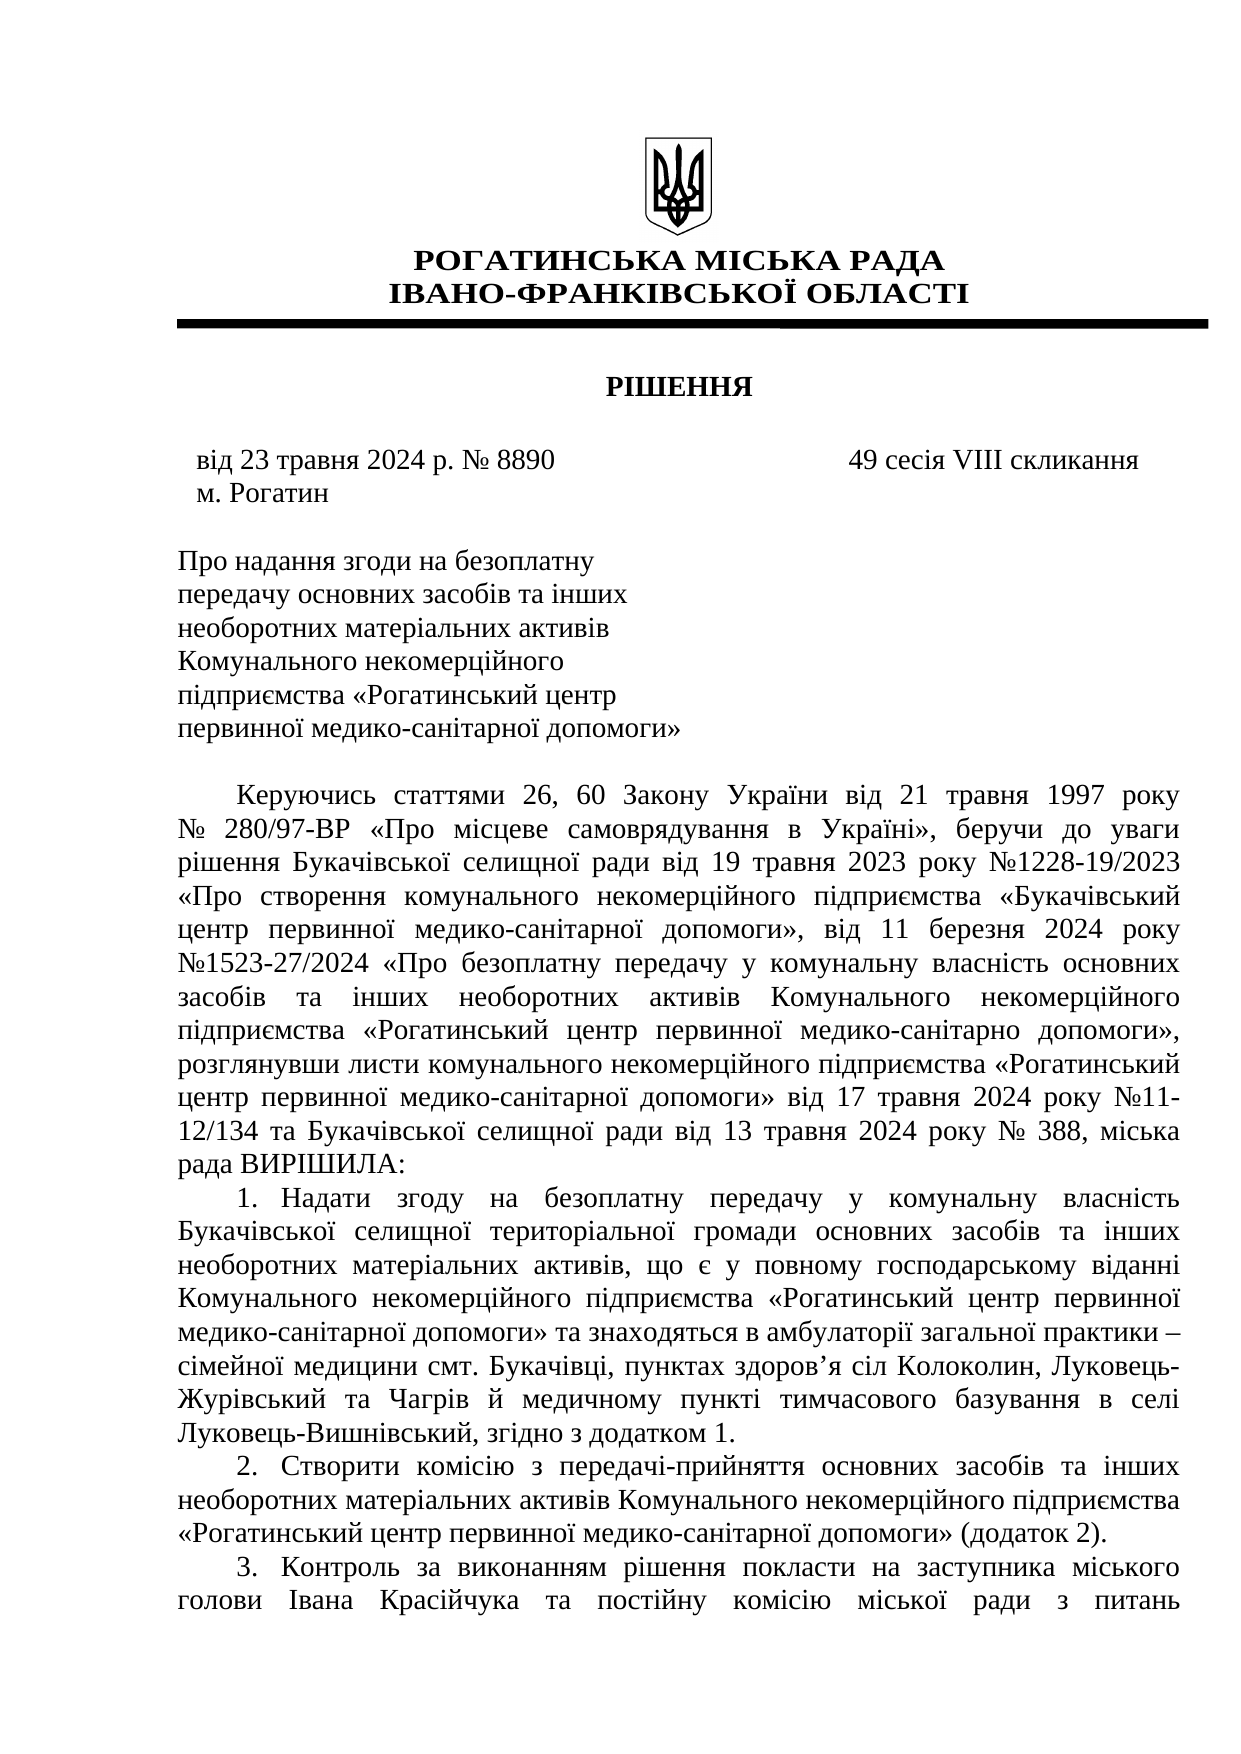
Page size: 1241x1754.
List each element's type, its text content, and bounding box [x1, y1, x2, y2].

text Про надання згоди на безоплатну [177, 543, 1181, 576]
text ІВАНО-ФРАНКІВСЬКОЇ ОБЛАСТІ [177, 277, 1181, 310]
text від 23 травня 2024 р. № 8890 49 сесія VIII скликання [196, 442, 1237, 476]
list Створити комісію з передачі-прийняття основних засобів та інших необоротних матеріальних активів Комунального некомерційного підприємства «Рогатинський центр первинної медико-санітарної допомоги» (додаток 2). [177, 1448, 1181, 1549]
text необоротних матеріальних активів [177, 610, 1181, 643]
list Надати згоду на безоплатну передачу у комунальну власність Букачівської селищної територіальної громади основних засобів та інших необоротних матеріальних активів, що є у повному господарському віданні Комунального некомерційного підприємства «Рогатинський центр первинної медико-санітарної допомоги» та знаходяться в амбулаторії загальної практики – сімейної медицини смт. Букачівці, пунктах здоров’я сіл Колоколин, Луковець-Журівський та Чагрів й медичному пункті тимчасового базування в селі Луковець-Вишнівський, згідно з додатком 1. [177, 1180, 1181, 1448]
text Керуючись статтями 26, 60 Закону України від 21 травня 1997 року № 280/97-ВР «Про місцеве самоврядування в Україні», беручи до уваги рішення Букачівської селищної ради від 19 травня 2023 року №1228-19/2023 «Про створення комунального некомерційного підприємства «Букачівський центр первинної медико-санітарної допомоги», від 11 березня 2024 року №1523-27/2024 «Про безоплатну передачу у комунальну власність основних засобів та інших необоротних активів Комунального некомерційного підприємства «Рогатинський центр первинної медико-санітарно допомоги», розглянувши листи комунального некомерційного підприємства «Рогатинський центр первинної медико-санітарної допомоги» від 17 травня 2024 року №11-12/134 та Букачівської селищної ради від 13 травня 2024 року № 388, міська рада ВИРІШИЛА: [177, 777, 1181, 1180]
text підприємства «Рогатинський центр [177, 677, 1181, 710]
text РОГАТИНСЬКА МІСЬКА РАДА [177, 243, 1181, 277]
text передачу основних засобів та інших [177, 576, 1181, 610]
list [177, 1549, 1181, 1616]
text м. Рогатин [196, 476, 1237, 509]
text первинної медико-санітарної допомоги» [177, 710, 1181, 744]
text Комунального некомерційного [177, 643, 1181, 677]
text РІШЕННЯ [177, 369, 1181, 402]
